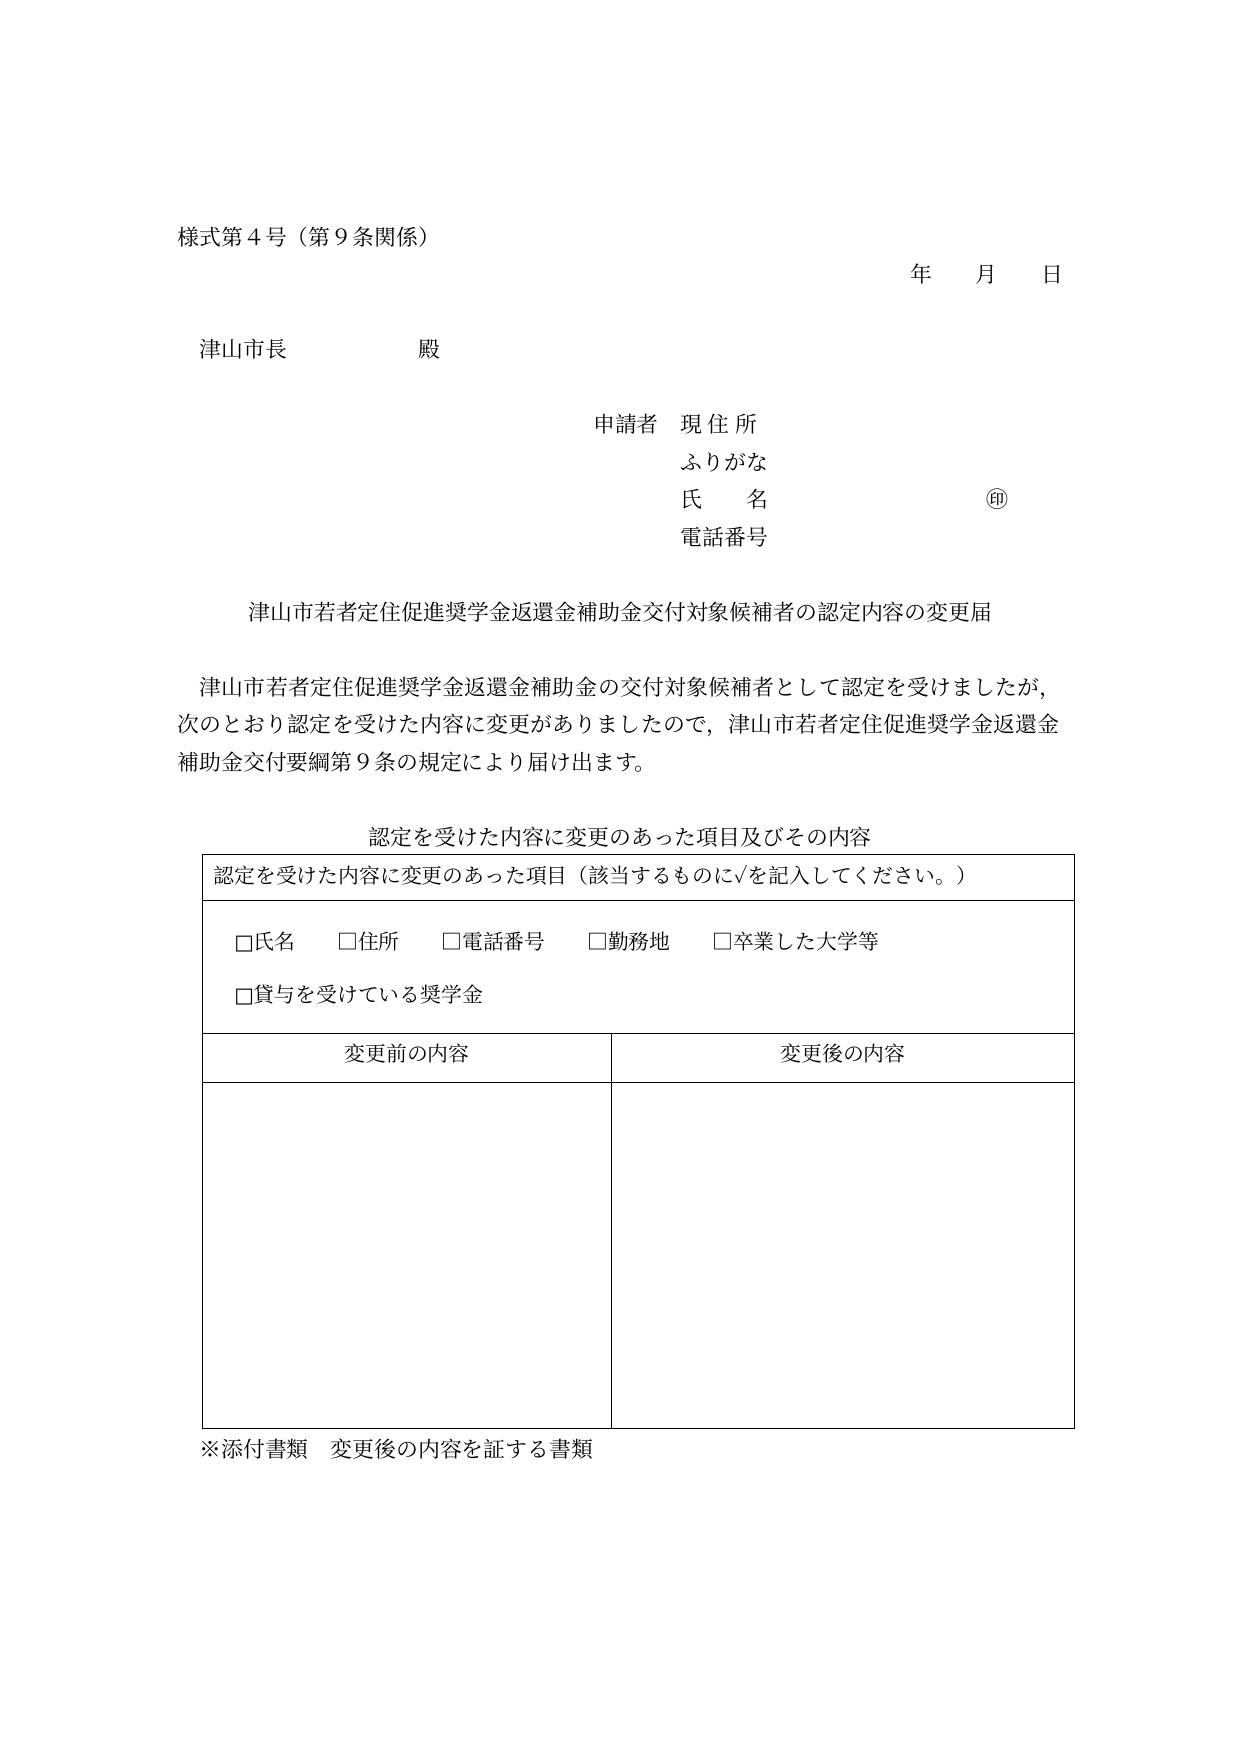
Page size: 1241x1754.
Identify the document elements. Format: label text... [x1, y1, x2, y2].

table_cell □氏名 □住所 □電話番号 □勤務地 □卒業した大学等 □貸与を受けている奨学金 [203, 901, 1074, 1032]
text 年 月 日 [177, 254, 1063, 292]
text 認定を受けた内容に変更のあった項目及びその内容 [177, 817, 1063, 854]
text 津山市長 殿 [177, 329, 1063, 367]
text 電話番号 [177, 517, 1063, 554]
text 様式第４号（第９条関係） [177, 217, 1063, 254]
text 津山市若者定住促進奨学金返還金補助金の交付対象候補者として認定を受けましたが，次のとおり認定を受けた内容に変更がありましたので，津山市若者定住促進奨学金返還金補助金交付要綱第９条の規定により届け出ます。 [177, 667, 1063, 779]
text 津山市若者定住促進奨学金返還金補助金交付対象候補者の認定内容の変更届 [177, 592, 1063, 629]
table_cell [203, 1083, 611, 1428]
text ※添付書類 変更後の内容を証する書類 [177, 1429, 1063, 1467]
text ふりがな [177, 442, 1063, 479]
table_header 認定を受けた内容に変更のあった項目（該当するものに✓を記入してください。） [203, 855, 1074, 900]
table_cell 変更後の内容 [612, 1034, 1074, 1082]
text 氏 名 ㊞ [177, 479, 1063, 517]
table_cell 変更前の内容 [203, 1034, 611, 1082]
text 申請者 現住所 [177, 404, 1063, 442]
table_cell [612, 1083, 1074, 1428]
